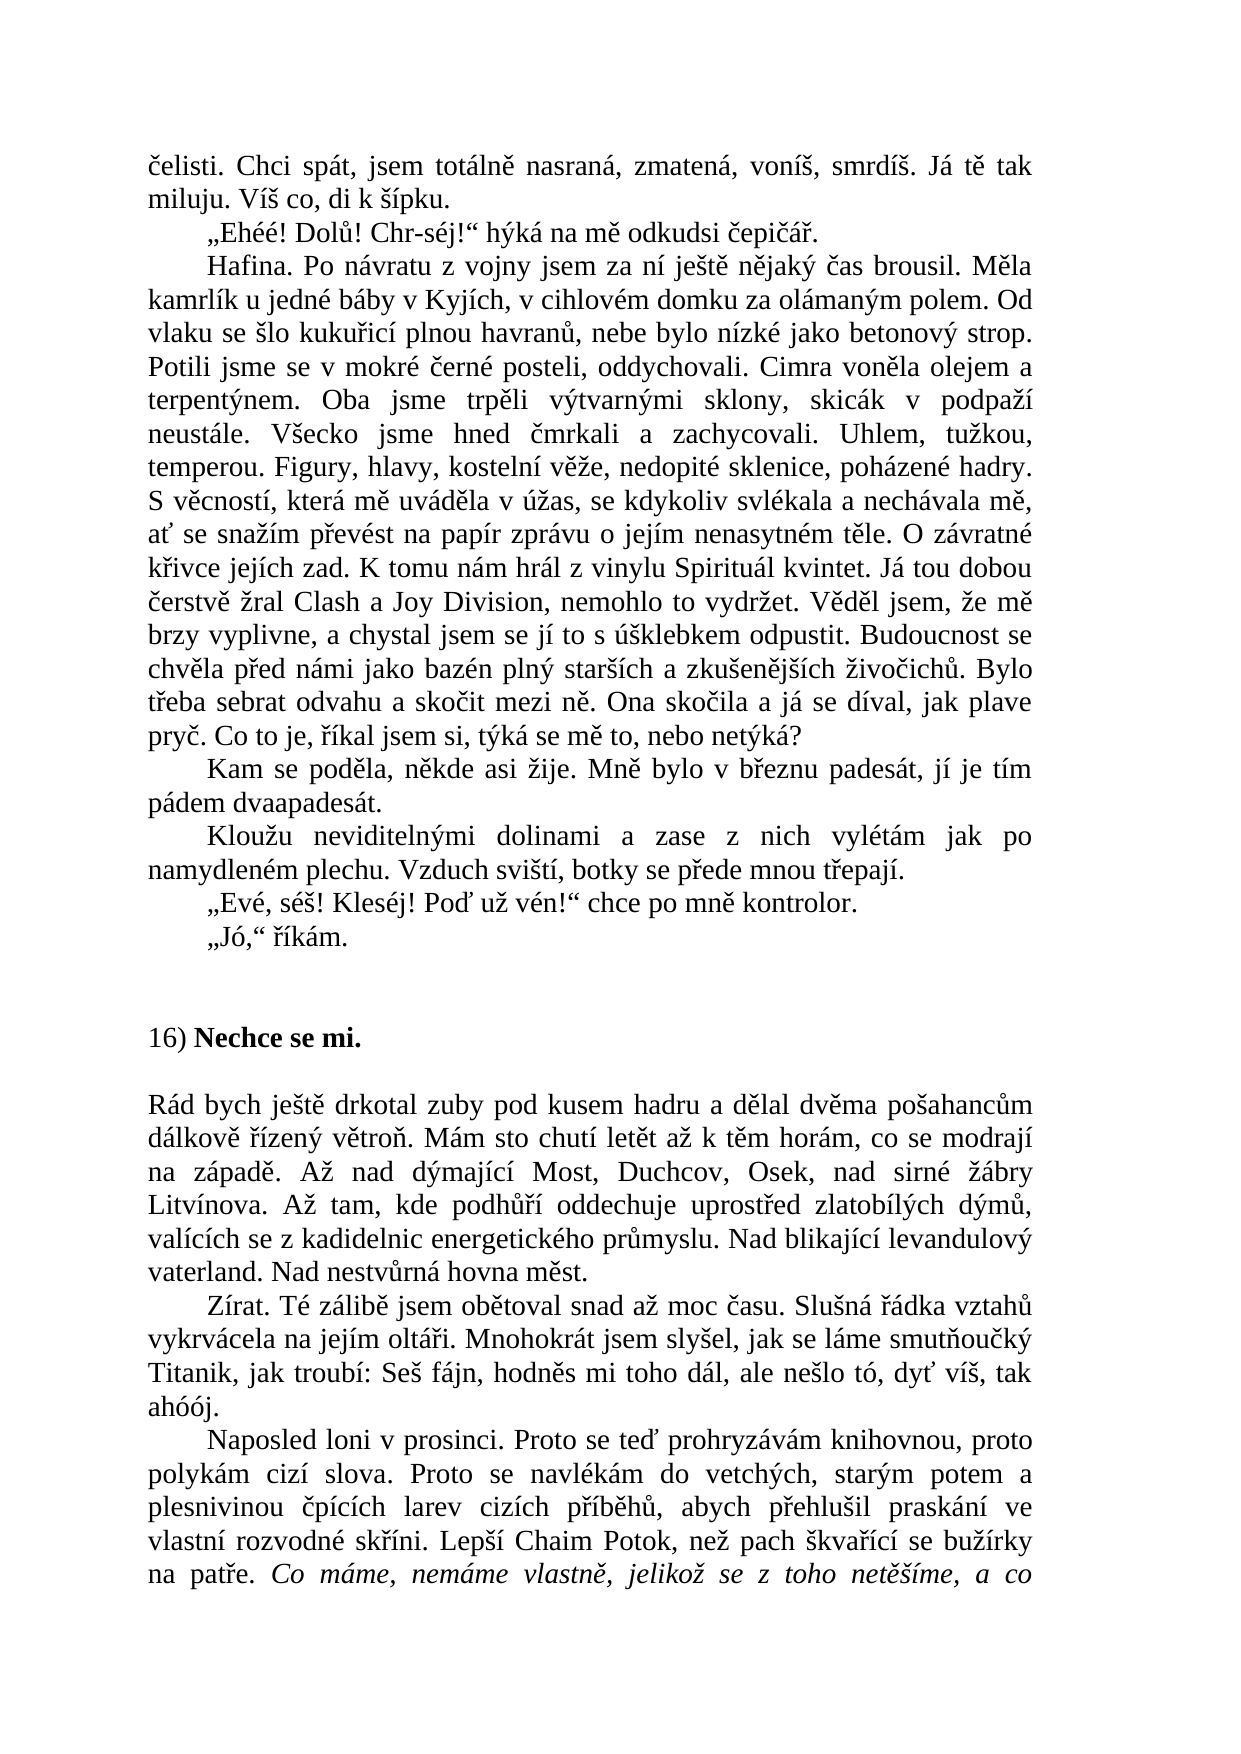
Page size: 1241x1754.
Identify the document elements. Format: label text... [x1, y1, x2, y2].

text Zírat. Té zálibě jsem obětoval snad až moc času. Slušná řádka vztahů vykrvácela na jejím oltáři. Mnohokrát jsem slyšel, jak se láme smutňoučký Titanik, jak troubí: Seš fájn, hodněs mi toho dál, ale nešlo tó, dyť víš, tak ahóój. [148, 1288, 1033, 1422]
text Kloužu neviditelnými dolinami a zase z nich vylétám jak po namydleném plechu. Vzduch sviští, botky se přede mnou třepají. [148, 818, 1033, 886]
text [148, 1422, 1033, 1590]
text Kam se poděla, někde asi žije. Mně bylo v březnu padesát, jí je tím pádem dvaapadesát. [148, 751, 1033, 818]
text „Evé, séš! Kleséj! Poď už vén!“ chce po mně kontrolor. [148, 886, 1033, 919]
text „Jó,“ říkám. [148, 919, 1033, 953]
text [148, 148, 1033, 215]
text „Ehéé! Dolů! Chr-séj!“ hýká na mě odkudsi čepičář. [148, 215, 1033, 248]
text 16) Nechce se mi. [148, 1020, 1033, 1053]
text Rád bych ještě drkotal zuby pod kusem hadru a dělal dvěma pošahancům dálkově řízený větroň. Mám sto chutí letět až k těm horám, co se modrají na západě. Až nad dýmající Most, Duchcov, Osek, nad sirné žábry Litvínova. Až tam, kde podhůří oddechuje uprostřed zlatobílých dýmů, valících se z kadidelnic energetického průmyslu. Nad blikající levandulový vaterland. Nad nestvůrná hovna měst. [148, 1087, 1033, 1288]
text Hafina. Po návratu z vojny jsem za ní ještě nějaký čas brousil. Měla kamrlík u jedné báby v Kyjích, v cihlovém domku za olámaným polem. Od vlaku se šlo kukuřicí plnou havranů, nebe bylo nízké jako betonový strop. Potili jsme se v mokré černé posteli, oddychovali. Cimra voněla olejem a terpentýnem. Oba jsme trpěli výtvarnými sklony, skicák v podpaží neustále. Všecko jsme hned čmrkali a zachycovali. Uhlem, tužkou, temperou. Figury, hlavy, kostelní věže, nedopité sklenice, poházené hadry. S věcností, která mě uváděla v úžas, se kdykoliv svlékala a nechávala mě, ať se snažím převést na papír zprávu o jejím nenasytném těle. O závratné křivce jejích zad. K tomu nám hrál z vinylu Spirituál kvintet. Já tou dobou čerstvě žral Clash a Joy Division, nemohlo to vydržet. Věděl jsem, že mě brzy vyplivne, a chystal jsem se jí to s úšklebkem odpustit. Budoucnost se chvěla před námi jako bazén plný starších a zkušenějších živočichů. Bylo třeba sebrat odvahu a skočit mezi ně. Ona skočila a já se díval, jak plave pryč. Co to je, říkal jsem si, týká se mě to, nebo netýká? [148, 248, 1033, 751]
